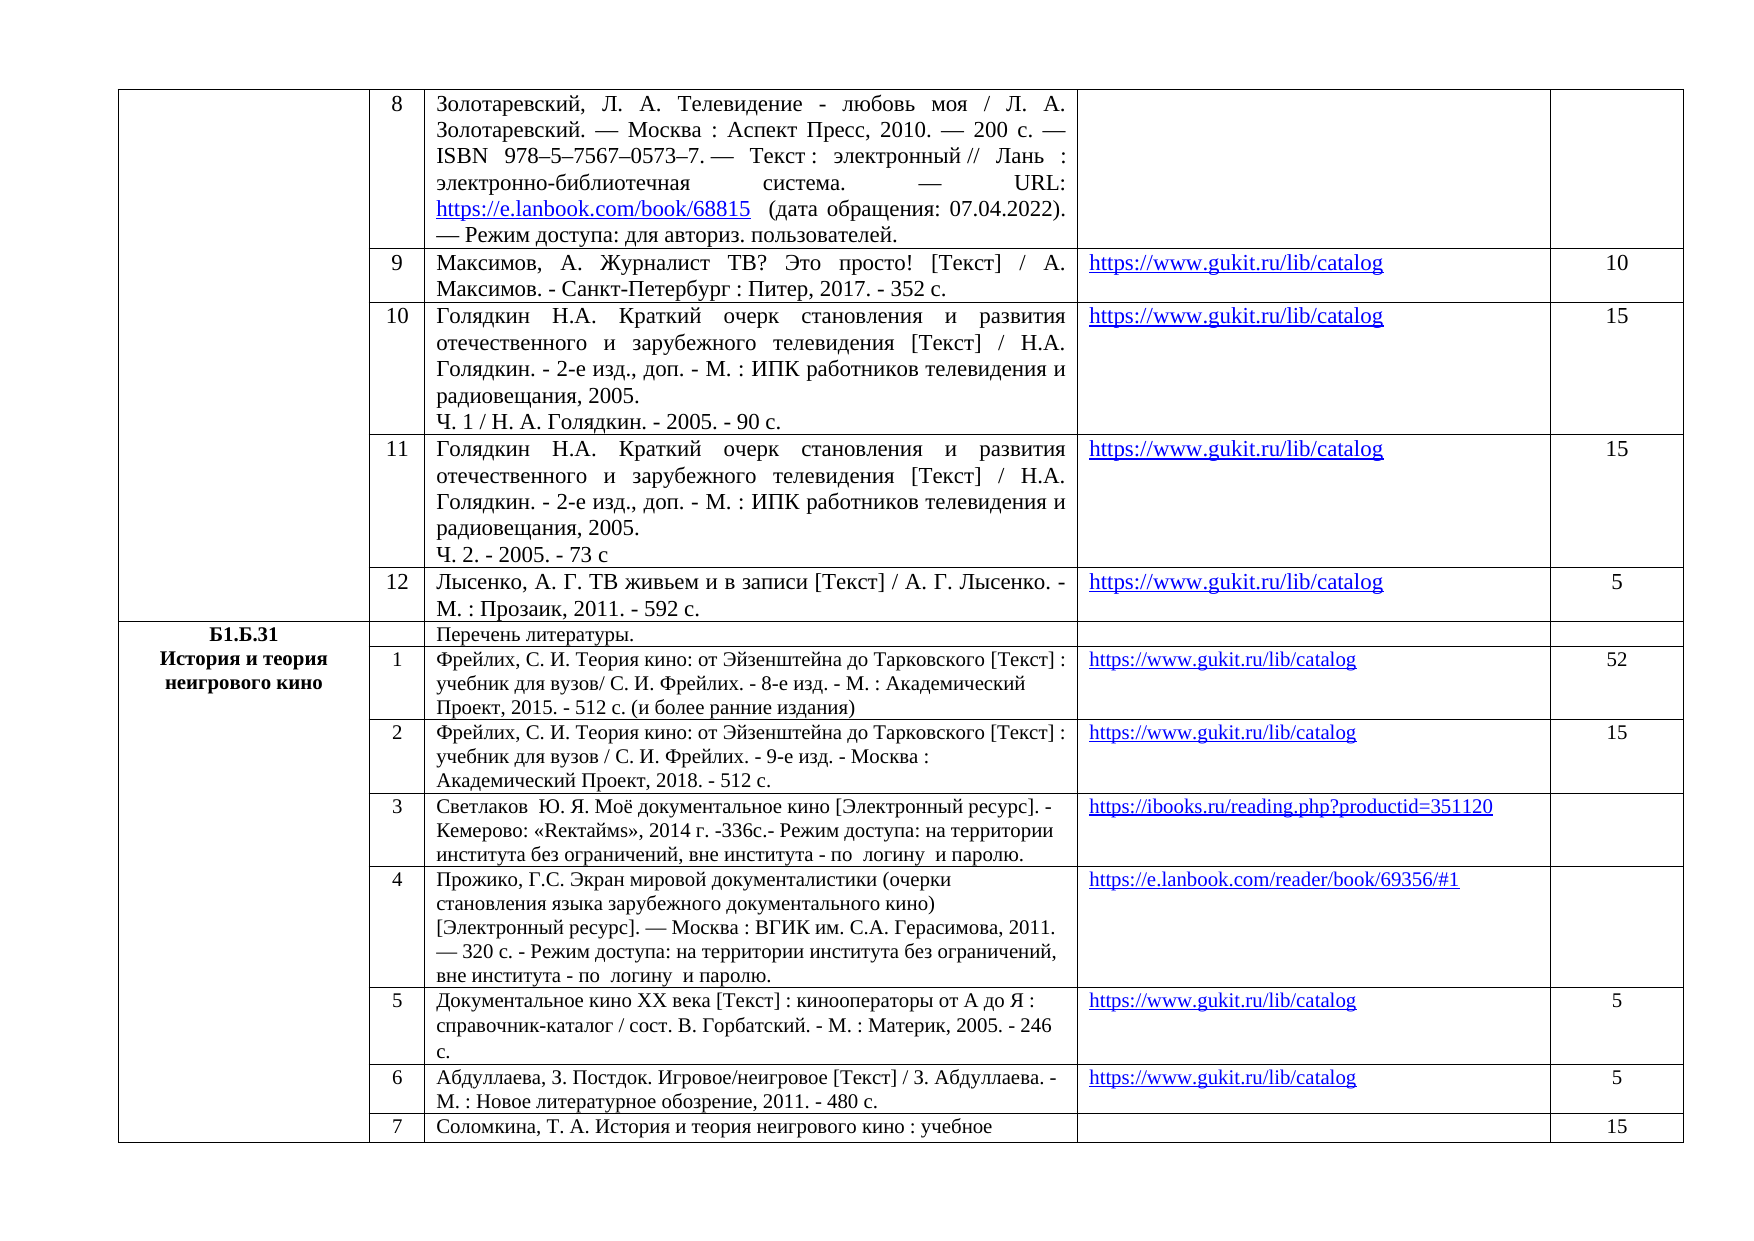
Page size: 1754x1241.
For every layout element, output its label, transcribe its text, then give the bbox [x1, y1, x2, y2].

table_cell 5 [370, 988, 424, 1064]
table_cell 4 [370, 867, 424, 987]
table_cell https://www.gukit.ru/lib/catalog [1078, 1065, 1550, 1113]
table_cell Светлаков Ю. Я. Моё документальное кино [Электронный ресурс]. - Кемерово: «Rектаймs», 2014 г. -336с.- Режим доступа: на территории института без ограничений, вне института - по логину и паролю. [425, 794, 1077, 866]
table_cell [1078, 90, 1550, 248]
table_cell 5 [1551, 988, 1683, 1064]
table_cell Максимов, А. Журналист ТВ? Это просто! [Текст] / А. Максимов. - Санкт-Петербург : Питер, 2017. - 352 с. [425, 249, 1077, 302]
table_cell Абдуллаева, З. Постдок. Игровое/неигровое [Текст] / З. Абдуллаева. - М. : Новое литературное обозрение, 2011. - 480 с. [425, 1065, 1077, 1113]
table_cell Б1.Б.31 История и теория неигрового кино [119, 622, 369, 1142]
table_cell 52 [1551, 647, 1683, 719]
table_cell 12 [370, 568, 424, 621]
table_cell [1551, 90, 1683, 248]
table_cell https://e.lanbook.com/reader/book/69356/#1 [1078, 867, 1550, 987]
table_cell https://www.gukit.ru/lib/catalog [1078, 303, 1550, 434]
table_cell 10 [370, 303, 424, 434]
table_cell 15 [1551, 720, 1683, 792]
table_cell 7 [370, 1114, 424, 1142]
table_cell Перечень литературы. [425, 622, 1077, 646]
table_cell 11 [370, 435, 424, 567]
table_cell 15 [1551, 435, 1683, 567]
table_cell https://www.gukit.ru/lib/catalog [1078, 249, 1550, 302]
table_cell 5 [1551, 568, 1683, 621]
table_cell https://www.gukit.ru/lib/catalog [1078, 568, 1550, 621]
table_cell 10 [1551, 249, 1683, 302]
table_cell Фрейлих, С. И. Теория кино: от Эйзенштейна до Тарковского [Текст] : учебник для вузов/ С. И. Фрейлих. - 8-е изд. - М. : Академический Проект, 2015. - 512 с. (и более ранние издания) [425, 647, 1077, 719]
table_cell [1551, 794, 1683, 866]
table_cell Голядкин Н.А. Краткий очерк становления и развития отечественного и зарубежного телевидения [Текст] / Н.А. Голядкин. - 2-е изд., доп. - М. : ИПК работников телевидения и радиовещания, 2005. Ч. 2. - 2005. - 73 с [425, 435, 1077, 567]
table_cell Фрейлих, С. И. Теория кино: от Эйзенштейна до Тарковского [Текст] : учебник для вузов / С. И. Фрейлих. - 9-е изд. - Москва : Академический Проект, 2018. - 512 с. [425, 720, 1077, 792]
table_cell https://www.gukit.ru/lib/catalog [1078, 720, 1550, 792]
table_cell [1551, 622, 1683, 646]
table_cell https://ibooks.ru/reading.php?productid=351120 [1078, 794, 1550, 866]
table_cell 9 [370, 249, 424, 302]
table_cell 2 [370, 720, 424, 792]
table_cell https://www.gukit.ru/lib/catalog [1078, 647, 1550, 719]
table_cell Голядкин Н.А. Краткий очерк становления и развития отечественного и зарубежного телевидения [Текст] / Н.А. Голядкин. - 2-е изд., доп. - М. : ИПК работников телевидения и радиовещания, 2005. Ч. 1 / Н. А. Голядкин. - 2005. - 90 с. [425, 303, 1077, 434]
table_cell 3 [370, 794, 424, 866]
table_cell [1078, 1114, 1550, 1142]
table_cell https://www.gukit.ru/lib/catalog [1078, 435, 1550, 567]
table_cell 5 [1551, 1065, 1683, 1113]
table_cell Документальное кино XX века [Текст] : кинооператоры от А до Я : справочник-каталог / сост. В. Горбатский. - М. : Материк, 2005. - 246 с. [425, 988, 1077, 1064]
table_cell 15 [1551, 303, 1683, 434]
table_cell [425, 1114, 1077, 1142]
table_cell [1551, 867, 1683, 987]
table_cell https://www.gukit.ru/lib/catalog [1078, 988, 1550, 1064]
table_cell 15 [1551, 1114, 1683, 1142]
table_cell [1078, 622, 1550, 646]
table_cell Лысенко, А. Г. ТВ живьем и в записи [Текст] / А. Г. Лысенко. - М. : Прозаик, 2011. - 592 с. [425, 568, 1077, 621]
table_cell Прожико, Г.С. Экран мировой документалистики (очерки становления языка зарубежного документального кино) [Электронный ресурс]. — Москва : ВГИК им. С.А. Герасимова, 2011. — 320 с. - Режим доступа: на территории института без ограничений, вне института - по логину и паролю. [425, 867, 1077, 987]
table_cell 1 [370, 647, 424, 719]
table_cell Золотаревский, Л. А. Телевидение - любовь моя / Л. А. Золотаревский. — Москва : Аспект Пресс, 2010. — 200 с. — ISBN 978–5–7567–0573–7. — Текст : электронный // Лань : электронно-библиотечная система. — URL: https://e.lanbook.com/book/68815 (дата обращения: 07.04.2022). — Режим доступа: для авториз. пользователей. [425, 90, 1077, 248]
table_cell [370, 622, 424, 646]
table_cell 6 [370, 1065, 424, 1113]
table_cell 8 [370, 90, 424, 248]
